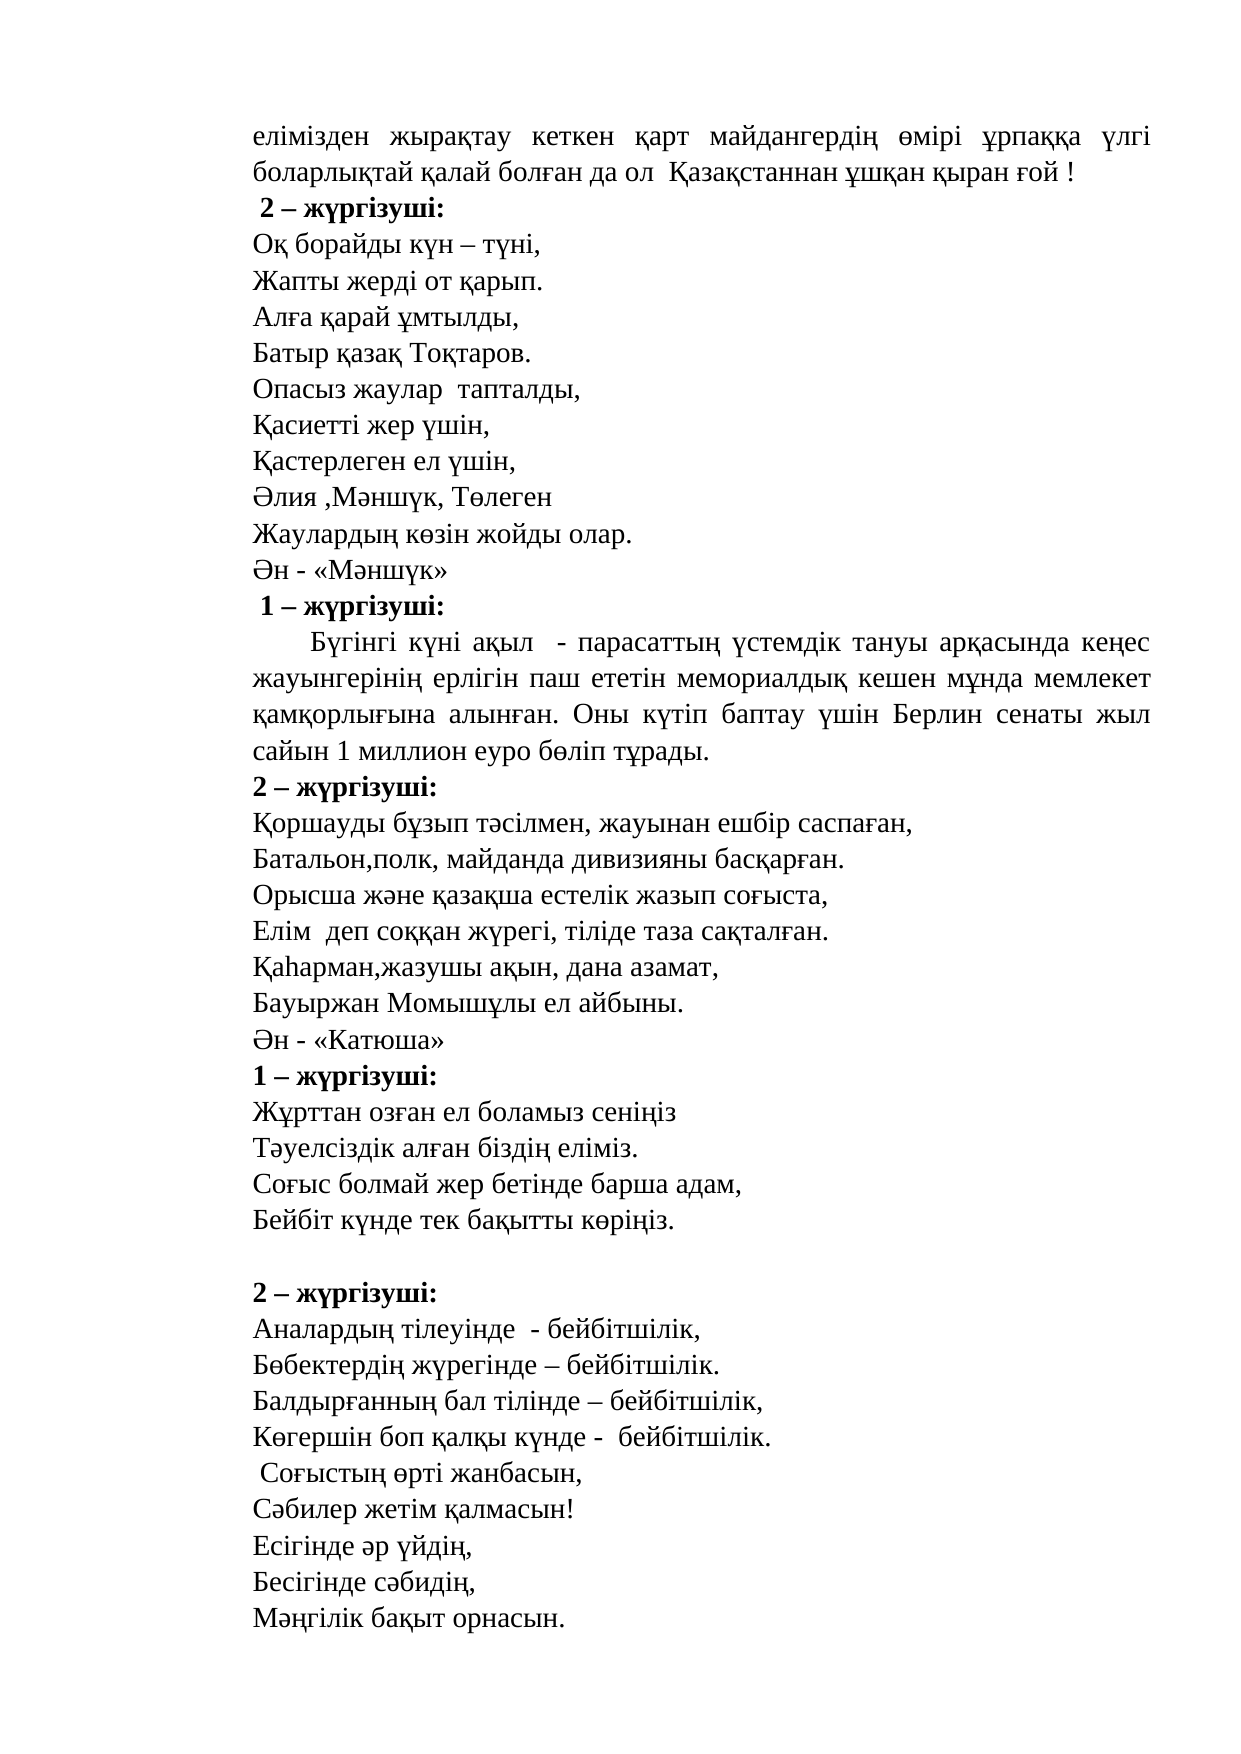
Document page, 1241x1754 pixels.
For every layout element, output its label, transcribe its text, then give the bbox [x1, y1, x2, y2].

list Қоршауды бұзып тәсілмен, жауынан ешбір саспаған, [252, 805, 1152, 838]
list Опасыз жаулар тапталды, [252, 371, 1152, 405]
list Аналардың тілеуінде - бейбітшілік, [252, 1311, 1152, 1344]
list Ән - «Мәншүк» [252, 552, 1152, 585]
list Көгершін боп қалқы күнде - бейбітшілік. [252, 1419, 1152, 1453]
list Бесігінде сәбидің, [252, 1564, 1152, 1597]
list 2 – жүргізуші: [252, 769, 1152, 802]
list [252, 118, 1152, 188]
list Қаһарман,жазушы ақын, дана азамат, [252, 949, 1152, 983]
list Алға қарай ұмтылды, [252, 299, 1152, 332]
list 2 – жүргізуші: [252, 190, 1152, 224]
list Мәңгілік бақыт орнасын. [252, 1600, 1152, 1634]
list Жаулардың көзін жойды олар. [252, 516, 1152, 549]
list Соғыс болмай жер бетінде барша адам, [252, 1166, 1152, 1200]
list 1 – жүргізуші: [252, 1058, 1152, 1091]
list Балдырғанның бал тілінде – бейбітшілік, [252, 1383, 1152, 1417]
list Жұрттан озған ел боламыз сеніңіз [252, 1094, 1152, 1128]
list Жапты жерді от қарып. [252, 263, 1152, 296]
list 2 – жүргізуші: [252, 1275, 1152, 1308]
list Оқ борайды күн – түні, [252, 227, 1152, 260]
list Бөбектердің жүрегінде – бейбітшілік. [252, 1347, 1152, 1381]
list 1 – жүргізуші: [252, 588, 1152, 622]
list Бейбіт күнде тек бақытты көріңіз. [252, 1202, 1152, 1236]
list Елім деп соққан жүрегі, тіліде таза сақталған. [252, 913, 1152, 947]
list Орысша және қазақша естелік жазып соғыста, [252, 877, 1152, 911]
list Есігінде әр үйдің, [252, 1528, 1152, 1561]
list Батальон,полк, майданда дивизияны басқарған. [252, 841, 1152, 874]
list Әлия ,Мәншүк, Төлеген [252, 479, 1152, 513]
list Бауыржан Момышұлы ел айбыны. [252, 986, 1152, 1019]
list Қасиетті жер үшін, [252, 407, 1152, 441]
list Батыр қазақ Тоқтаров. [252, 335, 1152, 368]
list Қастерлеген ел үшін, [252, 443, 1152, 477]
list Сәбилер жетім қалмасын! [252, 1492, 1152, 1525]
list Ән - «Катюша» [252, 1022, 1152, 1055]
list Тәуелсіздік алған біздің еліміз. [252, 1130, 1152, 1164]
list Соғыстың өрті жанбасын, [252, 1456, 1152, 1489]
list Бүгінгі күні ақыл - парасаттың үстемдік тануы арқасында кеңес жауынгерінің ерлігін паш ететін мемориалдық кешен мұнда мемлекет қамқорлығына алынған. Оны күтіп баптау үшін Берлин сенаты жыл сайын 1 миллион еуро бөліп тұрады. [252, 624, 1152, 766]
